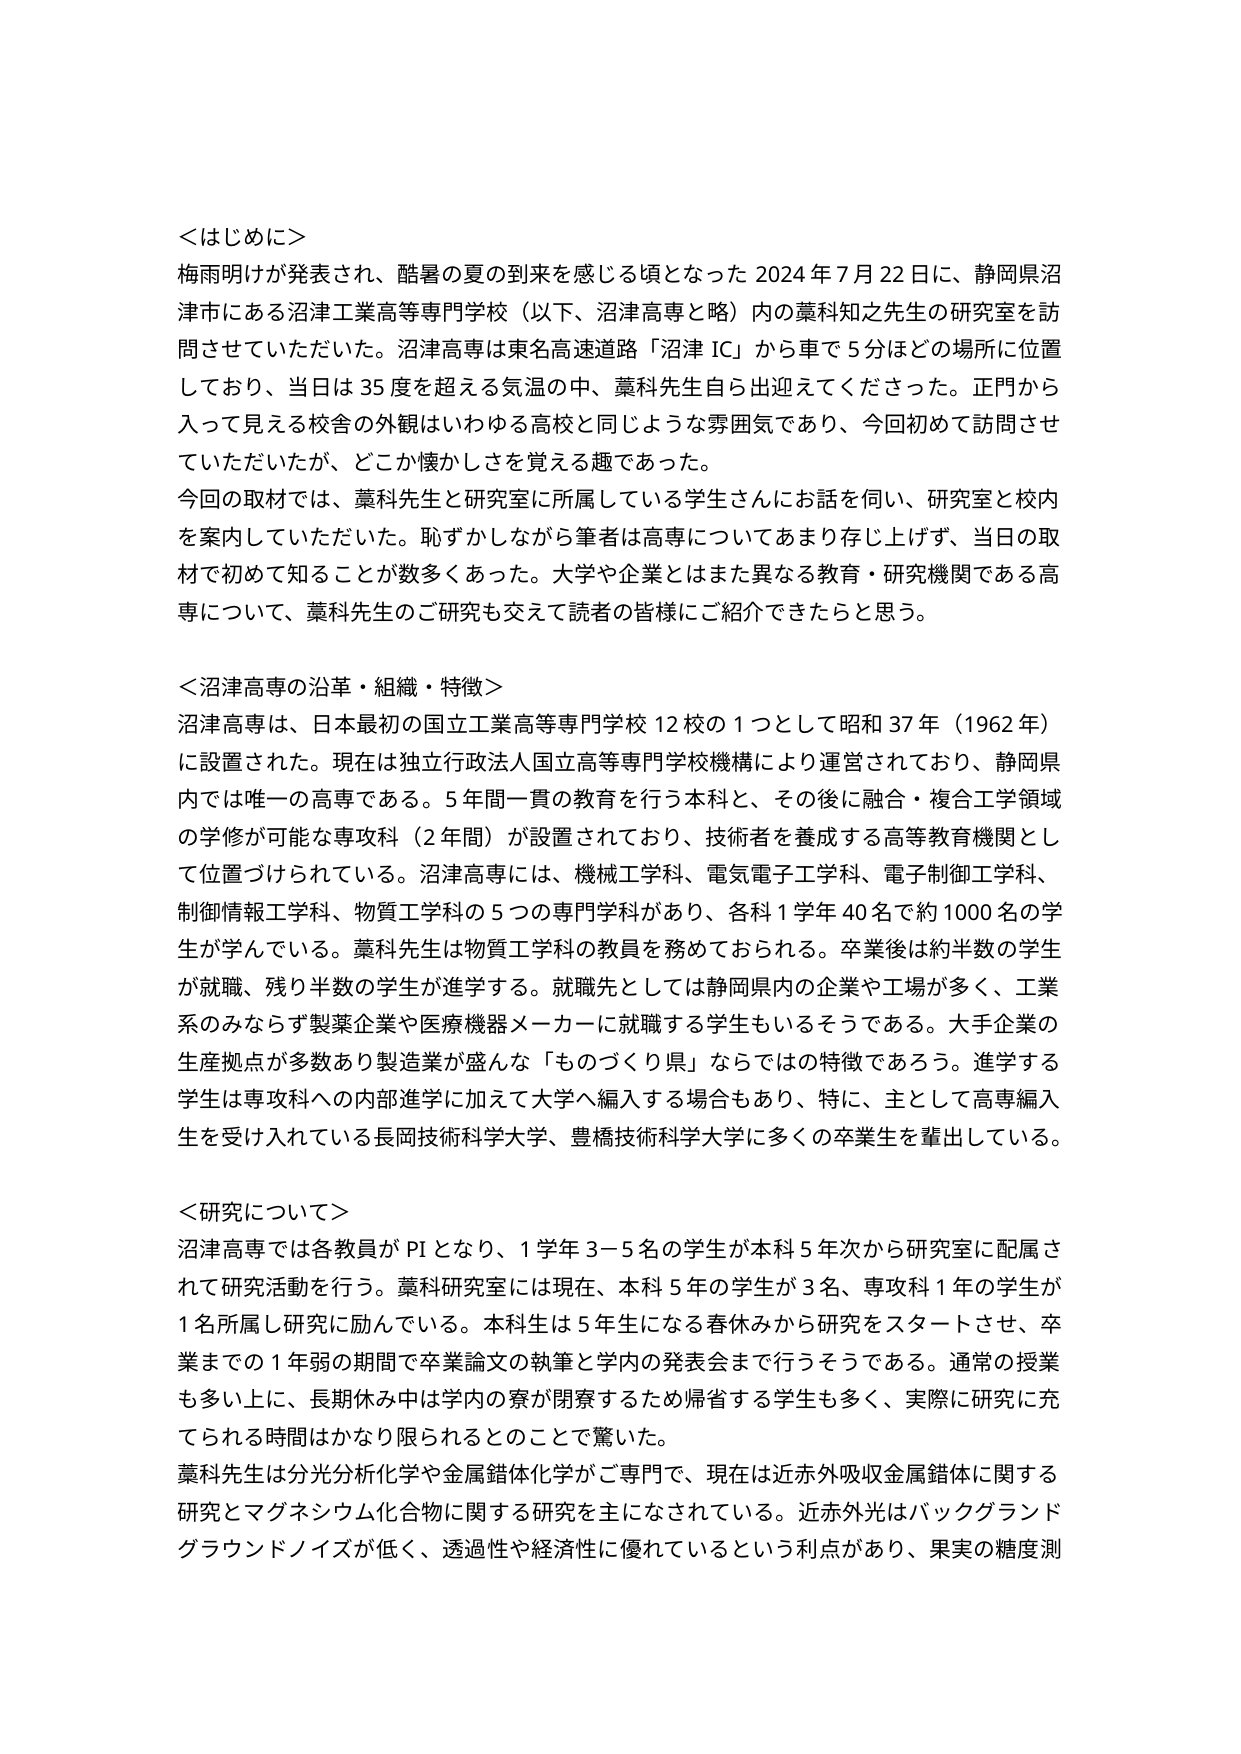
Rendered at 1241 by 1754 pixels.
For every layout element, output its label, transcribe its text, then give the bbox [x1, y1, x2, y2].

text 沼津高専は、日本最初の国立工業高等専門学校12校の1つとして昭和37年（1962年）に設置された。現在は独立行政法人国立高等専門学校機構により運営されており、静岡県内では唯一の高専である。5年間一貫の教育を行う本科と、その後に融合・複合工学領域の学修が可能な専攻科（2年間）が設置されており、技術者を養成する高等教育機関として位置づけられている。沼津高専には、機械工学科、電気電子工学科、電子制御工学科、制御情報工学科、物質工学科の5つの専門学科があり、各科1学年40名で約1000名の学生が学んでいる。藁科先生は物質工学科の教員を務めておられる。卒業後は約半数の学生が就職、残り半数の学生が進学する。就職先としては静岡県内の企業や工場が多く、工業系のみならず製薬企業や医療機器メーカーに就職する学生もいるそうである。大手企業の生産拠点が多数あり製造業が盛んな「ものづくり県」ならではの特徴であろう。進学する学生は専攻科への内部進学に加えて大学へ編入する場合もあり、特に、主として高専編入生を受け入れている長岡技術科学大学、豊橋技術科学大学に多くの卒業生を輩出している。 [177, 704, 1063, 1154]
text ＜研究について＞ [177, 1192, 1063, 1229]
text ＜沼津高専の沿革・組織・特徴＞ [177, 667, 1063, 704]
text ＜はじめに＞ [177, 217, 1063, 254]
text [177, 1454, 1063, 1567]
text 梅雨明けが発表され、酷暑の夏の到来を感じる頃となった2024年7月22日に、静岡県沼津市にある沼津工業高等専門学校（以下、沼津高専と略）内の藁科知之先生の研究室を訪問させていただいた。沼津高専は東名高速道路「沼津IC」から車で5分ほどの場所に位置しており、当日は35度を超える気温の中、藁科先生自ら出迎えてくださった。正門から入って見える校舎の外観はいわゆる高校と同じような雰囲気であり、今回初めて訪問させていただいたが、どこか懐かしさを覚える趣であった。 [177, 254, 1063, 479]
text 今回の取材では、藁科先生と研究室に所属している学生さんにお話を伺い、研究室と校内を案内していただいた。恥ずかしながら筆者は高専についてあまり存じ上げず、当日の取材で初めて知ることが数多くあった。大学や企業とはまた異なる教育・研究機関である高専について、藁科先生のご研究も交えて読者の皆様にご紹介できたらと思う。 [177, 479, 1063, 629]
text 沼津高専では各教員がPIとなり、1学年3－5名の学生が本科5年次から研究室に配属されて研究活動を行う。藁科研究室には現在、本科5年の学生が3名、専攻科1年の学生が1名所属し研究に励んでいる。本科生は5年生になる春休みから研究をスタートさせ、卒業までの1年弱の期間で卒業論文の執筆と学内の発表会まで行うそうである。通常の授業も多い上に、長期休み中は学内の寮が閉寮するため帰省する学生も多く、実際に研究に充てられる時間はかなり限られるとのことで驚いた。 [177, 1229, 1063, 1454]
